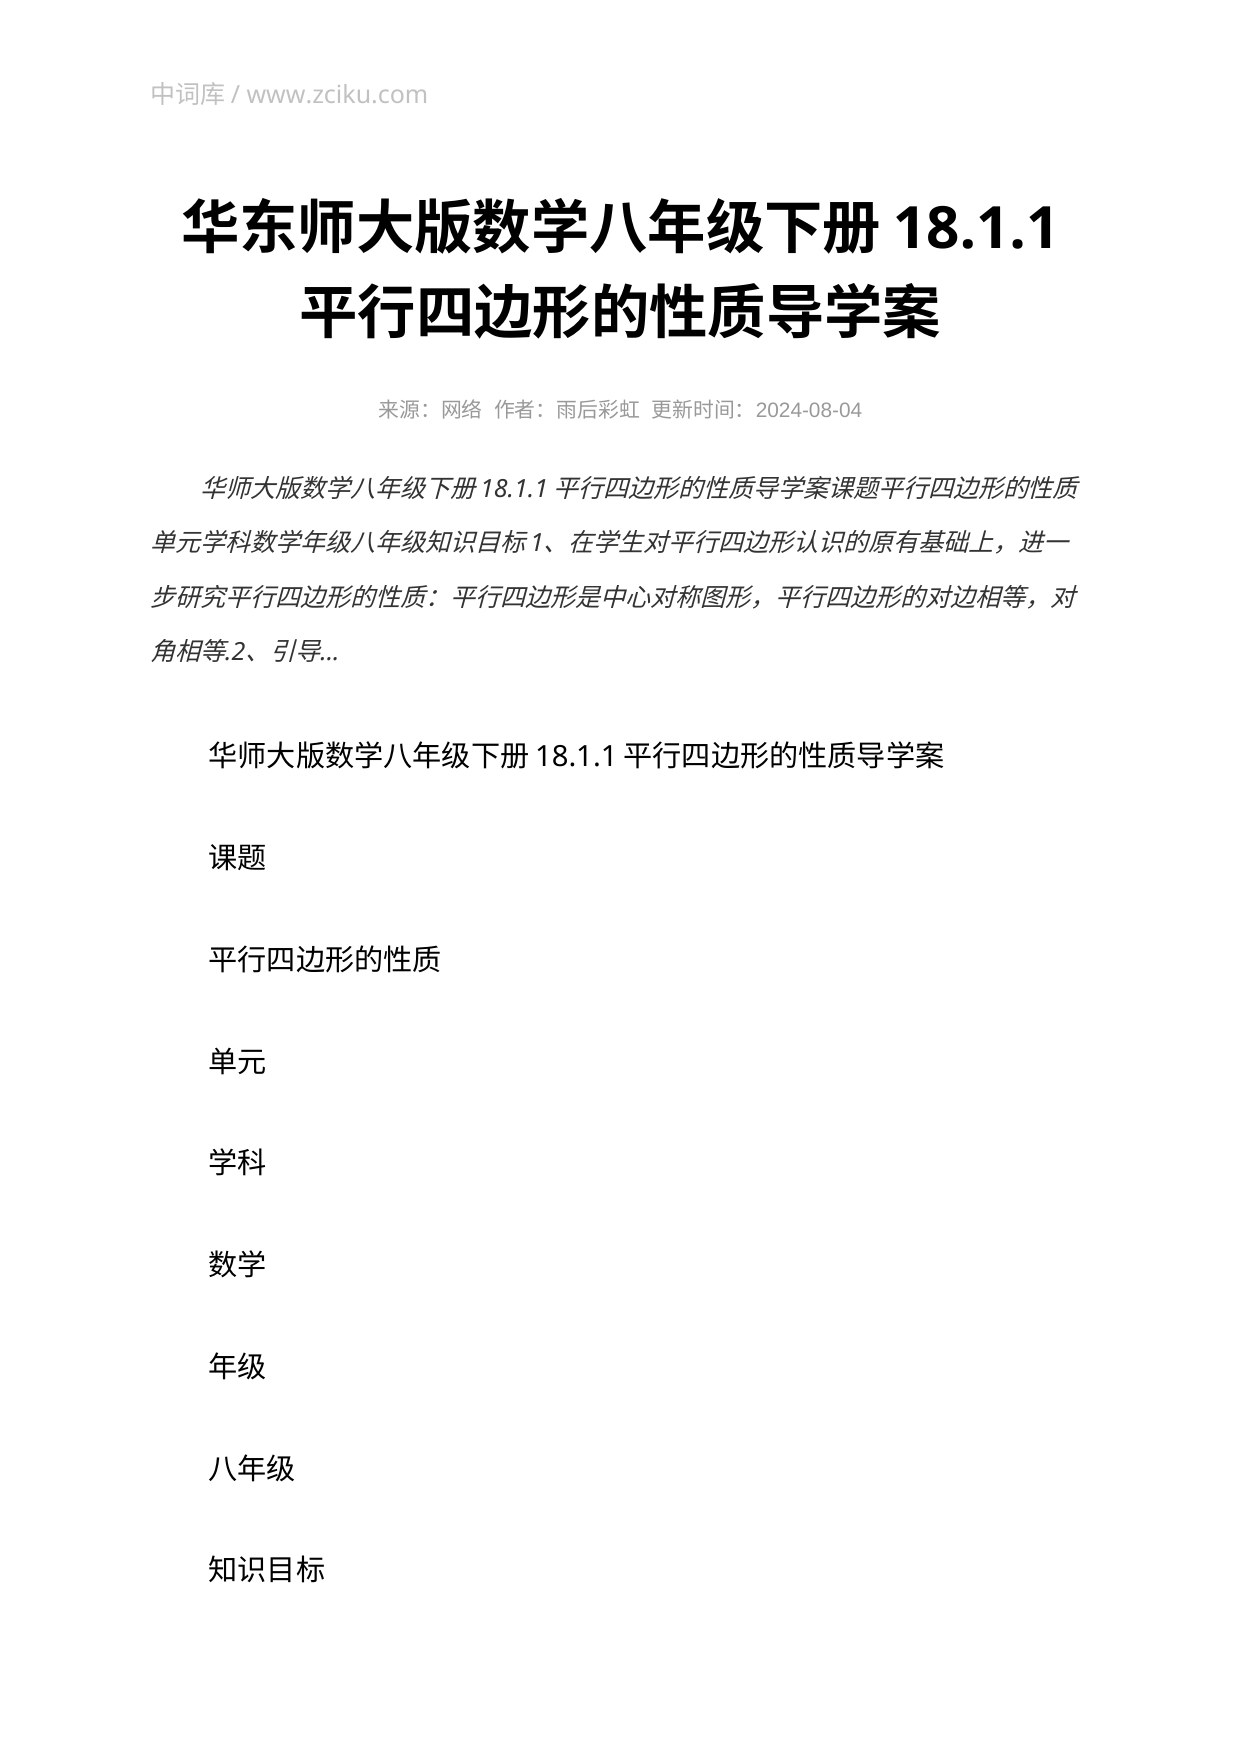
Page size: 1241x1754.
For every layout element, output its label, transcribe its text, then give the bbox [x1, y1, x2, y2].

text 课题 [150, 834, 1090, 877]
text 知识目标 [150, 1547, 1090, 1589]
text 数学 [150, 1242, 1090, 1284]
text 华师大版数学八年级下册18.1.1平行四边形的性质导学案 [150, 733, 1090, 775]
text 学科 [150, 1140, 1090, 1182]
text 八年级 [150, 1445, 1090, 1487]
text 平行四边形的性质 [150, 936, 1090, 979]
text 华师大版数学八年级下册18.1.1平行四边形的性质导学案课题平行四边形的性质单元学科数学年级八年级知识目标1、在学生对平行四边形认识的原有基础上，进一步研究平行四边形的性质：平行四边形是中心对称图形，平行四边形的对边相等，对角相等.2、引导... [150, 468, 1090, 668]
text 来源：网络 作者：雨后彩虹 更新时间：2024-08-04 [150, 397, 1090, 421]
text 年级 [150, 1343, 1090, 1386]
text 单元 [150, 1038, 1090, 1080]
subtitle 华东师大版数学八年级下册18.1.1平行四边形的性质导学案 [150, 181, 1090, 351]
